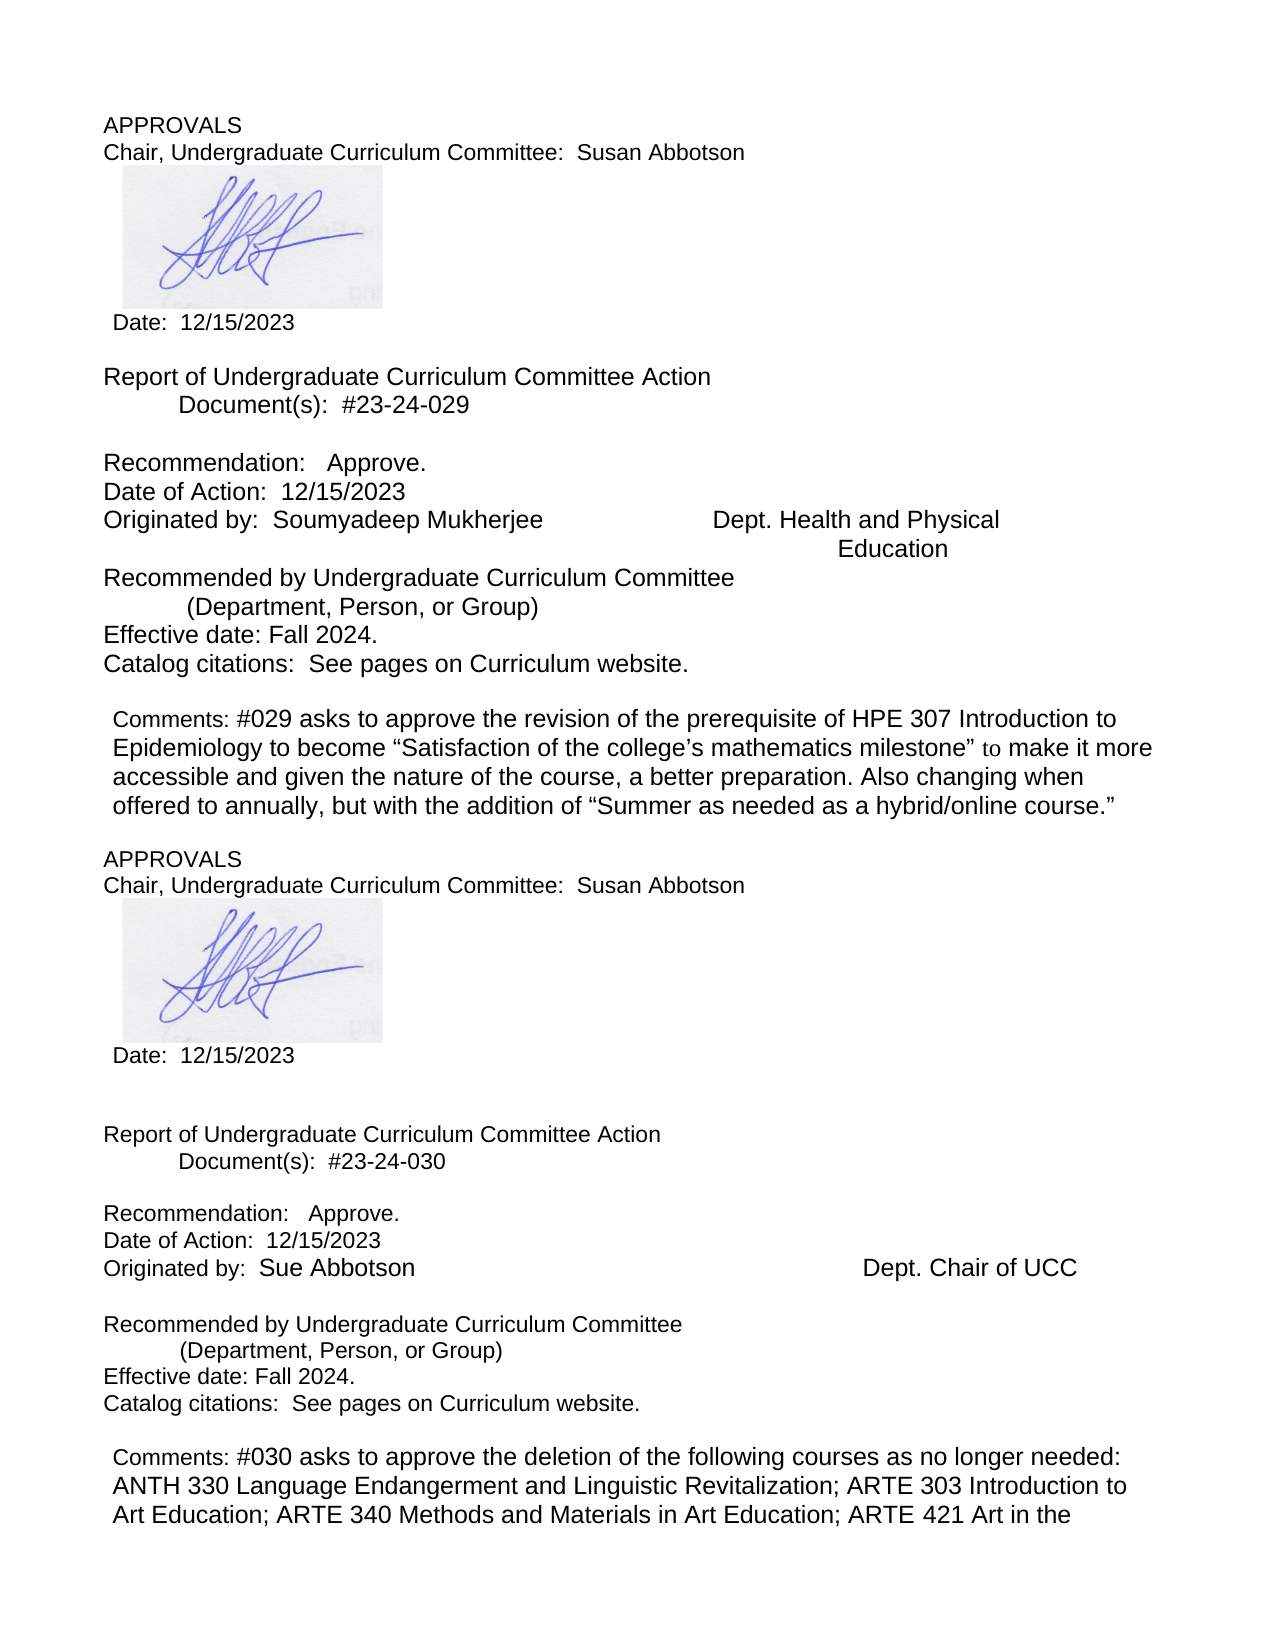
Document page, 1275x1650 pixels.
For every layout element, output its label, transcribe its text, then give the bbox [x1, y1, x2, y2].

text APPROVALS [103, 112, 1191, 139]
text Originated by: Sue Abbotson Dept. Chair of UCC [103, 1253, 1191, 1282]
text Effective date: Fall 2024. [103, 620, 1191, 649]
text Chair, Undergraduate Curriculum Committee: Susan Abbotson [103, 139, 1191, 165]
text Comments: #029 asks to approve the revision of the prerequisite of HPE 307 Introduction to Epidemiology to become “Satisfaction of the college’s mathematics milestone” to make it more accessible and given the nature of the course, a better preparation. Also changing when offered to annually, but with the addition of “Summer as needed as a hybrid/online course.” [112, 704, 1162, 819]
text Chair, Undergraduate Curriculum Committee: Susan Abbotson [103, 872, 1191, 898]
text Originated by: Soumyadeep Mukherjee Dept. Health and Physical [103, 505, 1191, 534]
text Date of Action: 12/15/2023 [103, 1227, 1191, 1253]
text Recommended by Undergraduate Curriculum Committee [103, 563, 1191, 592]
picture [122, 165, 383, 309]
text (Department, Person, or Group) [103, 592, 1191, 620]
text Recommendation: Approve. [103, 1200, 1191, 1227]
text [112, 1442, 1162, 1528]
text Report of Undergraduate Curriculum Committee Action [103, 1121, 1191, 1148]
text Recommendation: Approve. [103, 448, 1191, 477]
text Catalog citations: See pages on Curriculum website. [103, 1389, 1191, 1416]
text Catalog citations: See pages on Curriculum website. [103, 649, 1191, 678]
text Date: 12/15/2023 [112, 309, 1191, 335]
text (Department, Person, or Group) [103, 1337, 1191, 1363]
text APPROVALS [103, 846, 1191, 872]
text Effective date: Fall 2024. [103, 1363, 1191, 1389]
text Report of Undergraduate Curriculum Committee Action [103, 362, 1191, 390]
picture [122, 898, 383, 1043]
text Education [628, 534, 1191, 563]
text Date of Action: 12/15/2023 [103, 477, 1191, 505]
text Document(s): #23-24-029 [103, 390, 1191, 419]
text Document(s): #23-24-030 [103, 1148, 1191, 1174]
text Date: 12/15/2023 [112, 1042, 1191, 1068]
text Recommended by Undergraduate Curriculum Committee [103, 1311, 1191, 1337]
